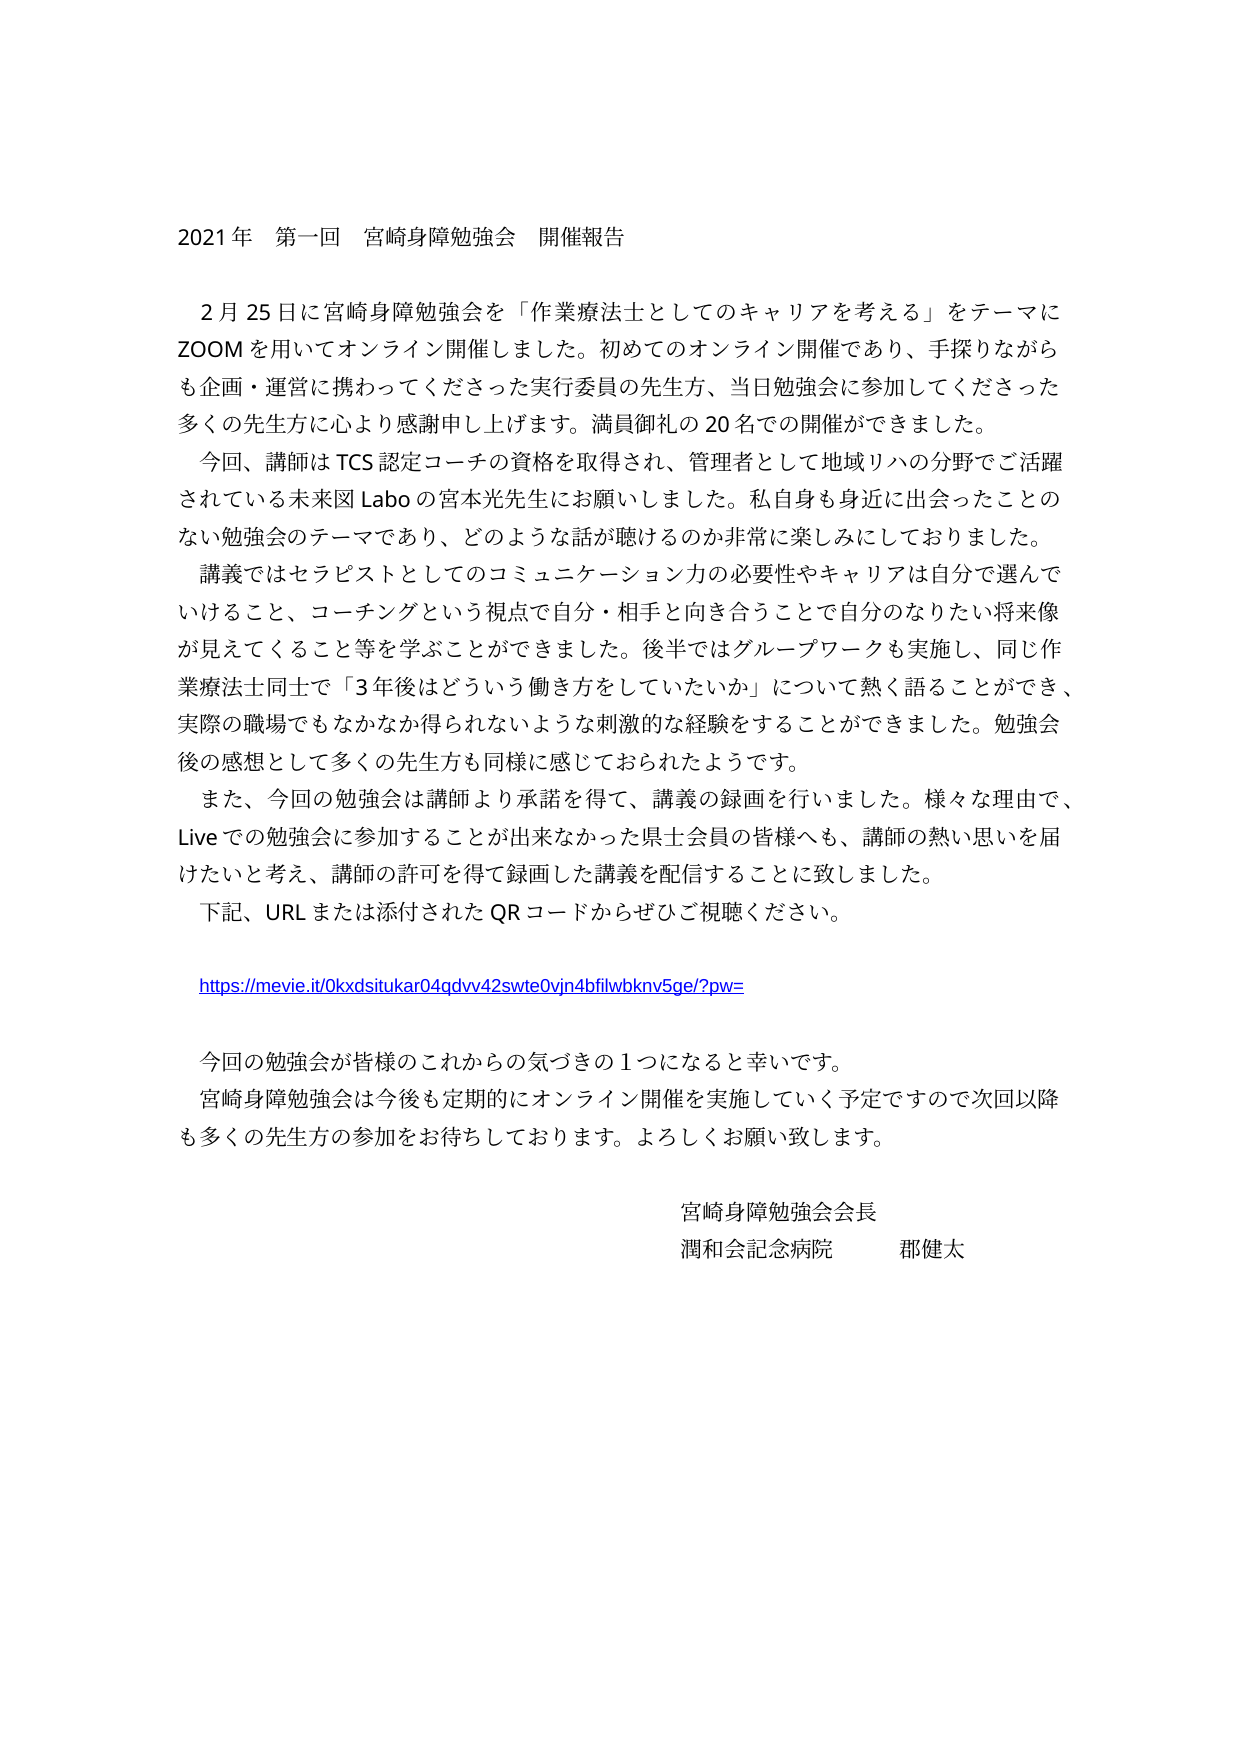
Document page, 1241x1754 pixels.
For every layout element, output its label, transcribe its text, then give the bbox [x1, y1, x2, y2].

text また、今回の勉強会は講師より承諾を得て、講義の録画を行いました。様々な理由で、Liveでの勉強会に参加することが出来なかった県士会員の皆様へも、講師の熱い思いを届けたいと考え、講師の許可を得て録画した講義を配信することに致しました。 [177, 779, 1063, 892]
text 宮崎身障勉強会は今後も定期的にオンライン開催を実施していく予定ですので次回以降も多くの先生方の参加をお待ちしております。よろしくお願い致します。 [177, 1079, 1063, 1154]
text 潤和会記念病院 郡健太 [177, 1229, 1063, 1267]
text 今回の勉強会が皆様のこれからの気づきの１つになると幸いです。 [177, 1042, 1063, 1079]
text https://mevie.it/0kxdsitukar04qdvv42swte0vjn4bfilwbknv5ge/?pw= [177, 967, 1063, 1004]
text 講義ではセラピストとしてのコミュニケーション力の必要性やキャリアは自分で選んでいけること、コーチングという視点で自分・相手と向き合うことで自分のなりたい将来像が見えてくること等を学ぶことができました。後半ではグループワークも実施し、同じ作業療法士同士で「3年後はどういう働き方をしていたいか」について熱く語ることができ、実際の職場でもなかなか得られないような刺激的な経験をすることができました。勉強会後の感想として多くの先生方も同様に感じておられたようです。 [177, 554, 1063, 779]
text 2021年 第一回 宮崎身障勉強会 開催報告 [177, 217, 1063, 254]
text 2月25日に宮崎身障勉強会を「作業療法士としてのキャリアを考える」をテーマにZOOMを用いてオンライン開催しました。初めてのオンライン開催であり、手探りながらも企画・運営に携わってくださった実行委員の先生方、当日勉強会に参加してくださった多くの先生方に心より感謝申し上げます。満員御礼の20名での開催ができました。 [177, 292, 1063, 442]
text 宮崎身障勉強会会長 [177, 1192, 1063, 1229]
text 今回、講師はTCS認定コーチの資格を取得され、管理者として地域リハの分野でご活躍されている未来図Laboの宮本光先生にお願いしました。私自身も身近に出会ったことのない勉強会のテーマであり、どのような話が聴けるのか非常に楽しみにしておりました。 [177, 442, 1063, 554]
text 下記、URLまたは添付されたQRコードからぜひご視聴ください。 [177, 892, 1063, 929]
